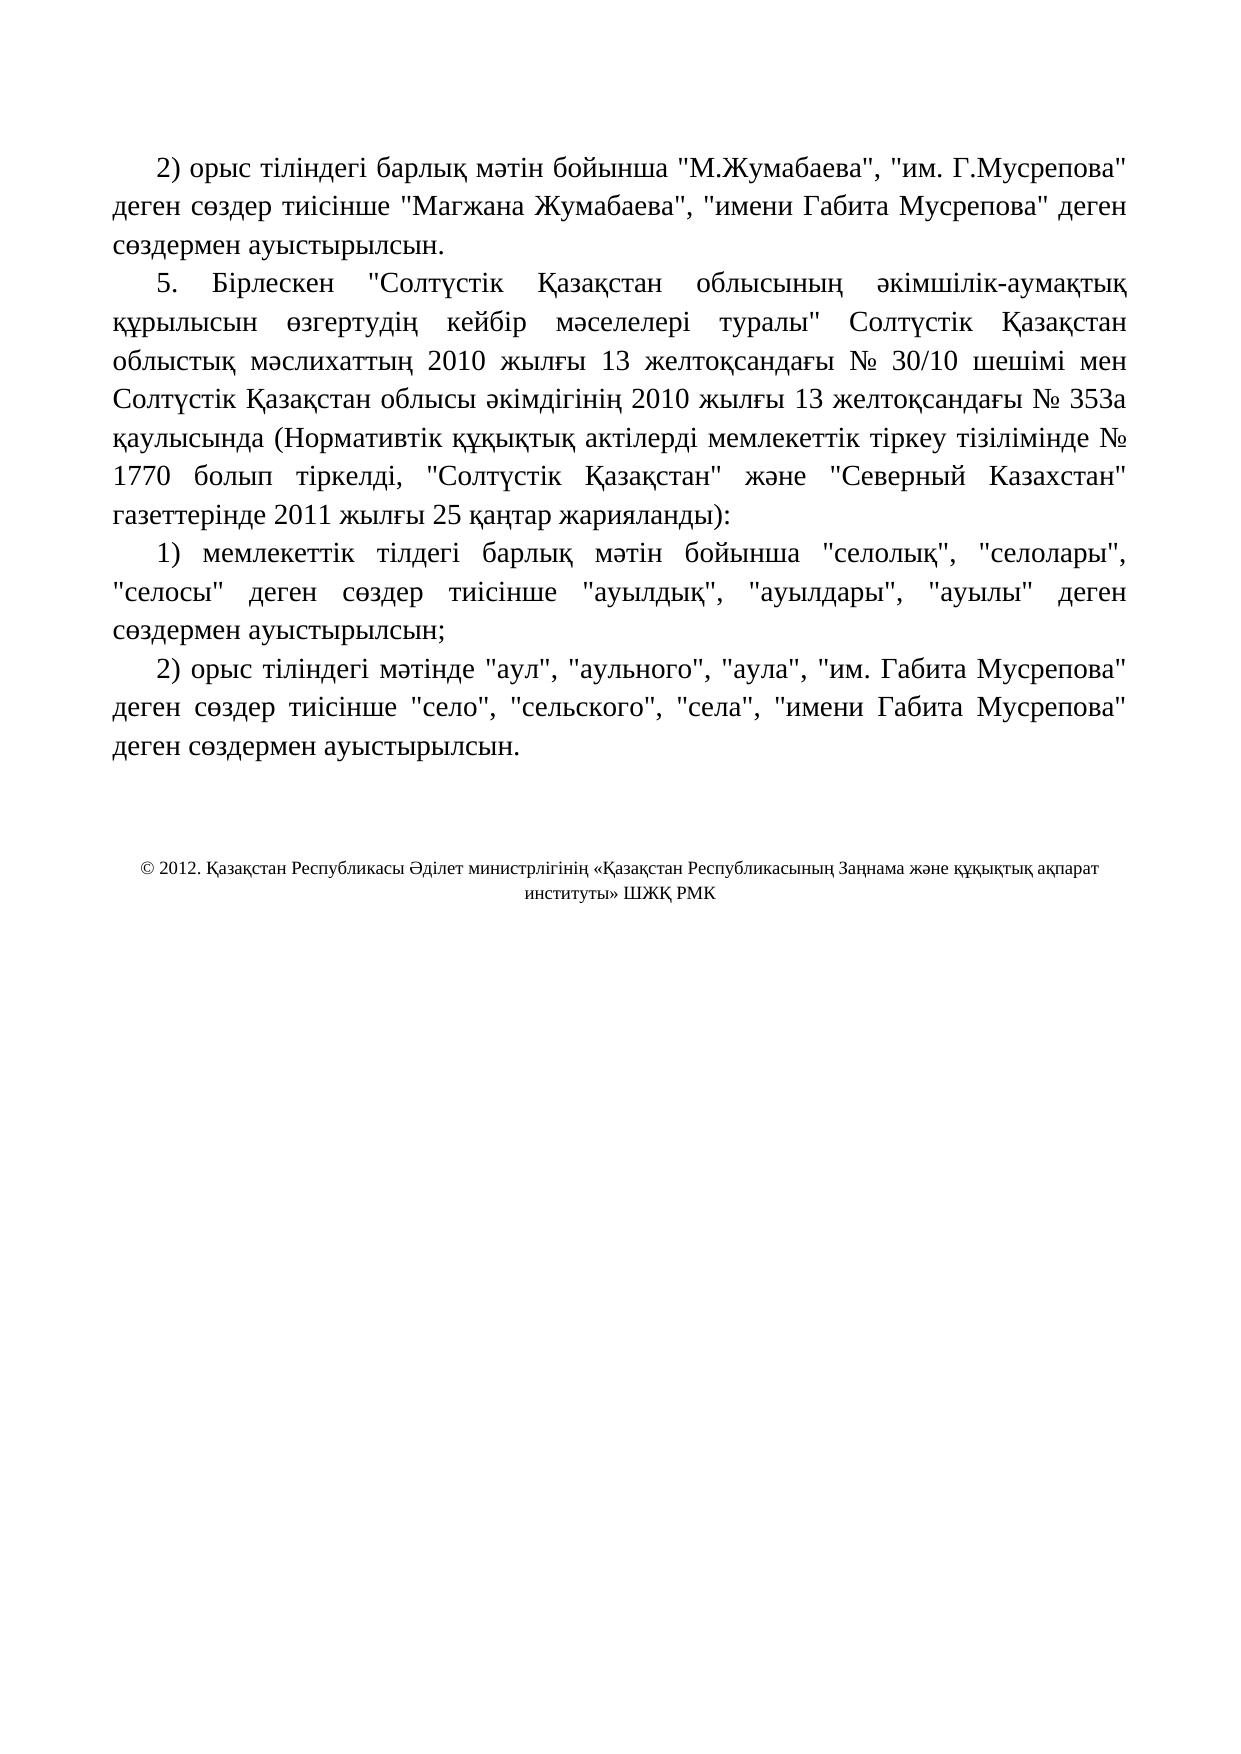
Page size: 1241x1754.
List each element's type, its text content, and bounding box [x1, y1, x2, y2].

text 5. Бірлескен "Солтүстік Қазақстан облысының әкімшілік-аумақтық құрылысын өзгертудің кейбір мәселелері туралы" Солтүстік Қазақстан облыстық мәслихаттың 2010 жылғы 13 желтоқсандағы № 30/10 шешімі мен Солтүстік Қазақстан облысы әкімдігінің 2010 жылғы 13 желтоқсандағы № 353а қаулысында (Нормативтік құқықтық актілерді мемлекеттік тіркеу тізілімінде № 1770 болып тіркелді, "Солтүстік Қазақстан" және "Северный Казахстан" газеттерінде 2011 жылғы 25 қаңтар жарияланды): [112, 266, 1128, 530]
text © 2012. Қазақстан Республикасы Әділет министрлігінің «Қазақстан Республикасының Заңнама және құқықтық ақпарат институты» ШЖҚ РМК [112, 857, 1128, 904]
text 1) мемлекеттік тілдегі барлық мәтін бойынша "селолық", "селолары", "селосы" деген сөздер тиісінше "ауылдық", "ауылдары", "ауылы" деген сөздермен ауыстырылсын; [112, 535, 1128, 646]
text 2) орыс тіліндегі барлық мәтін бойынша "М.Жумабаева", "им. Г.Мусрепова" деген сөздер тиісінше "Магжана Жумабаева", "имени Габита Мусрепова" деген сөздермен ауыстырылсын. [112, 150, 1128, 261]
text 2) орыс тіліндегі мәтінде "аул", "аульного", "аула", "им. Габита Мусрепова" деген сөздер тиісінше "село", "сельского", "села", "имени Габита Мусрепова" деген сөздермен ауыстырылсын. [112, 651, 1128, 762]
